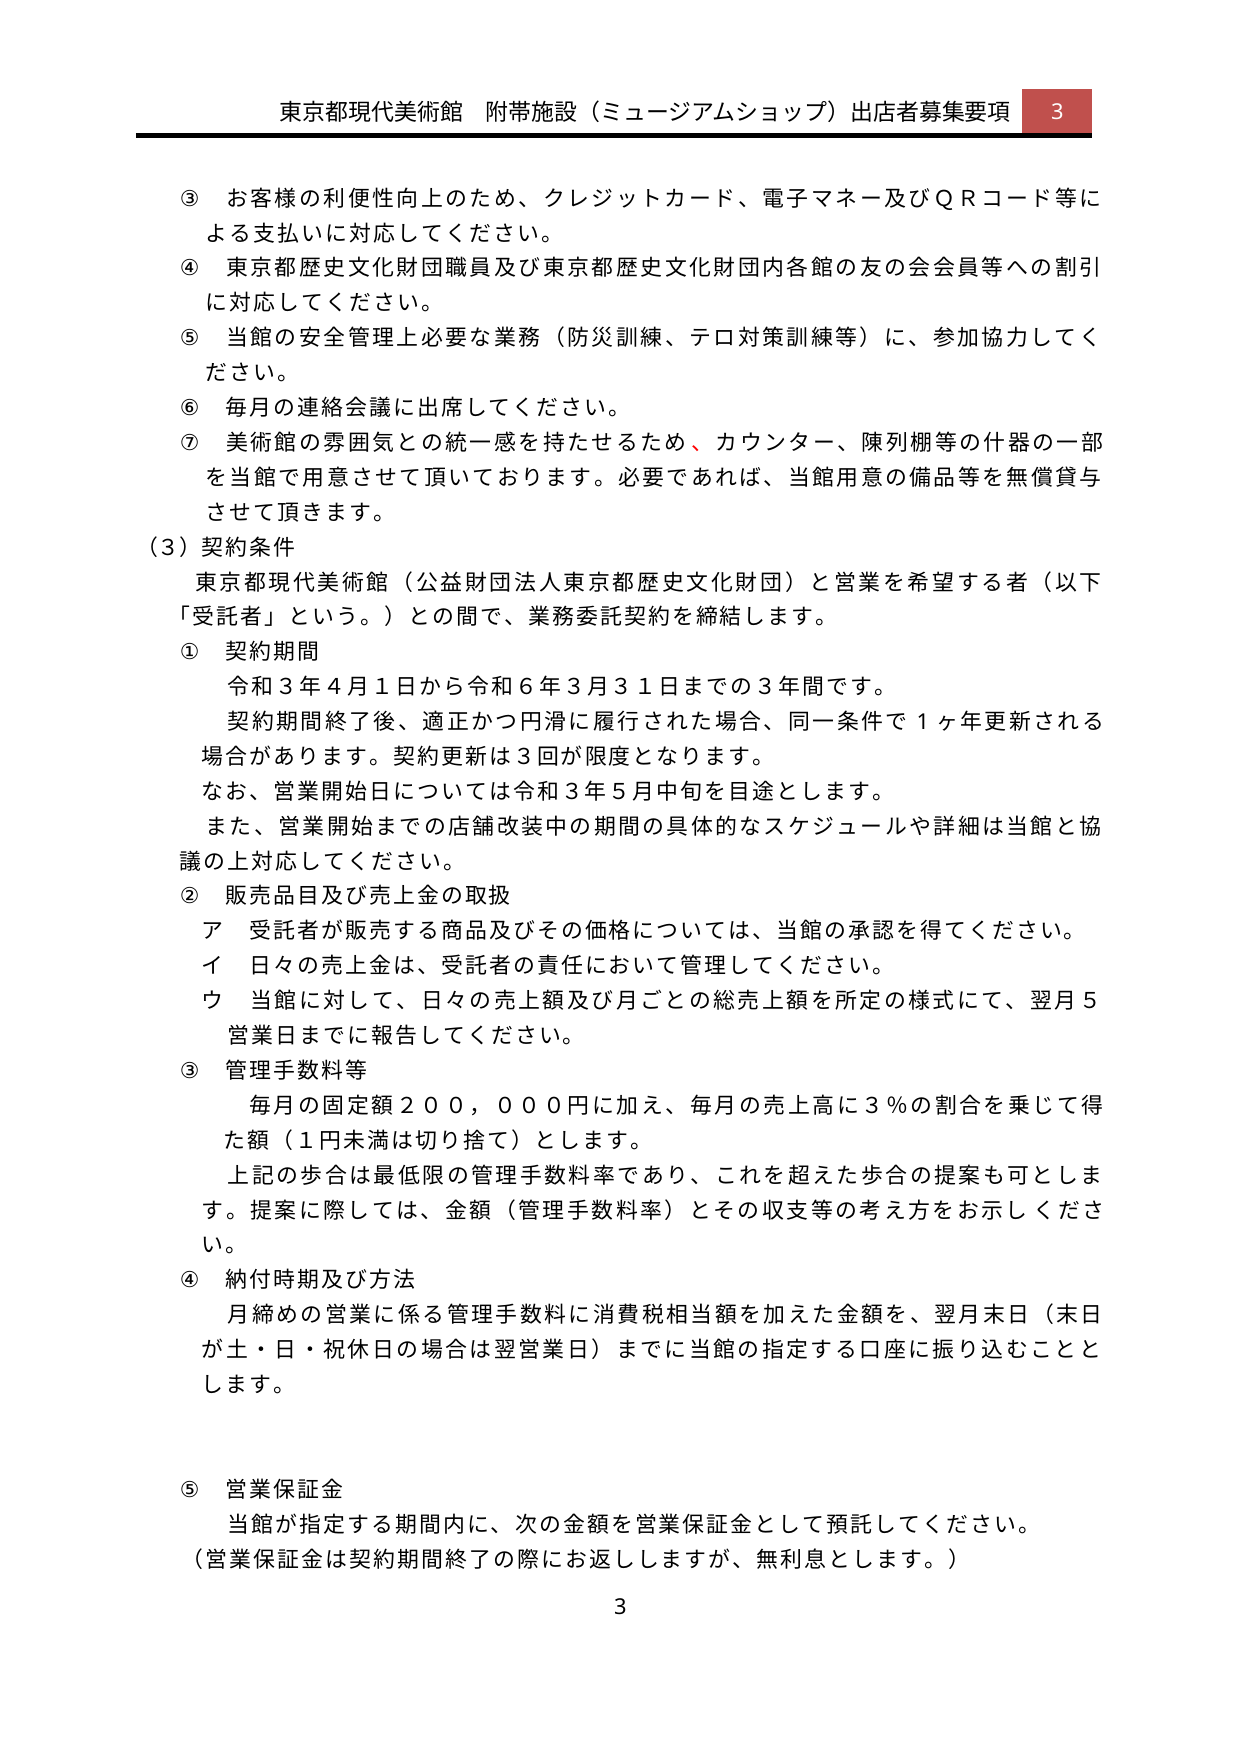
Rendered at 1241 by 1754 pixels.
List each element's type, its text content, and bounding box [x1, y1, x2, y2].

text ④ 納付時期及び方法 [179, 1261, 1104, 1296]
text 令和３年４月１日から令和６年３月３１日までの３年間です。 [201, 668, 1104, 702]
text ② 販売品目及び売上金の取扱 [179, 877, 1104, 912]
text 月締めの営業に係る管理手数料に消費税相当額を加えた金額を、翌月末日（末日が土・日・祝休日の場合は翌営業日）までに当館の指定する口座に振り込むこととします。 [201, 1296, 1104, 1400]
text ア 受託者が販売する商品及びその価格については、当館の承認を得てください。 [201, 912, 1104, 947]
text ⑥ 毎月の連絡会議に出席してください。 [179, 388, 1104, 423]
text 東京都現代美術館（公益財団法人東京都歴史文化財団）と営業を希望する者（以下「受託者」という。）との間で、業務委託契約を締結します。 [169, 563, 1104, 633]
text 当館が指定する期間内に、次の金額を営業保証金として預託してください。 [201, 1505, 1104, 1540]
text ⑦ 美術館の雰囲気との統一感を持たせるため、カウンター、陳列棚等の什器の一部を当館で用意させて頂いております。必要であれば、当館用意の備品等を無償貸与させて頂きます。 [179, 423, 1104, 528]
text 毎月の固定額２００，０００円に加え、毎月の売上高に３％の割合を乗じて得た額（１円未満は切り捨て）とします。 [223, 1086, 1104, 1156]
text なお、営業開始日については令和３年５月中旬を目途とします。 [136, 772, 1104, 807]
text イ 日々の売上金は、受託者の責任において管理してください。 [201, 947, 1104, 982]
text ⑤ 当館の安全管理上必要な業務（防災訓練、テロ対策訓練等）に、参加協力してください。 [179, 319, 1104, 388]
text また、営業開始までの店舗改装中の期間の具体的なスケジュールや詳細は当館と協議の上対応してください。 [179, 807, 1104, 877]
text ③ 管理手数料等 [179, 1051, 1104, 1086]
text ④ 東京都歴史文化財団職員及び東京都歴史文化財団内各館の友の会会員等への割引に対応してください。 [179, 249, 1104, 319]
text ⑤ 営業保証金 [179, 1470, 1104, 1505]
text ウ 当館に対して、日々の売上額及び月ごとの総売上額を所定の様式にて、翌月５営業日までに報告してください。 [201, 982, 1104, 1051]
text 上記の歩合は最低限の管理手数料率であり、これを超えた歩合の提案も可とします。提案に際しては、金額（管理手数料率）とその収支等の考え方をお示しください。 [201, 1156, 1104, 1261]
text ① 契約期間 [179, 633, 1104, 668]
text 契約期間終了後、適正かつ円滑に履行された場合、同一条件で1ヶ年更新される場合があります。契約更新は３回が限度となります。 [201, 702, 1104, 772]
text （３）契約条件 [136, 528, 1104, 563]
text ③ お客様の利便性向上のため、クレジットカード、電子マネー及びＱＲコード等による支払いに対応してください。 [179, 179, 1104, 249]
text （営業保証金は契約期間終了の際にお返ししますが、無利息とします。） [158, 1540, 1104, 1575]
